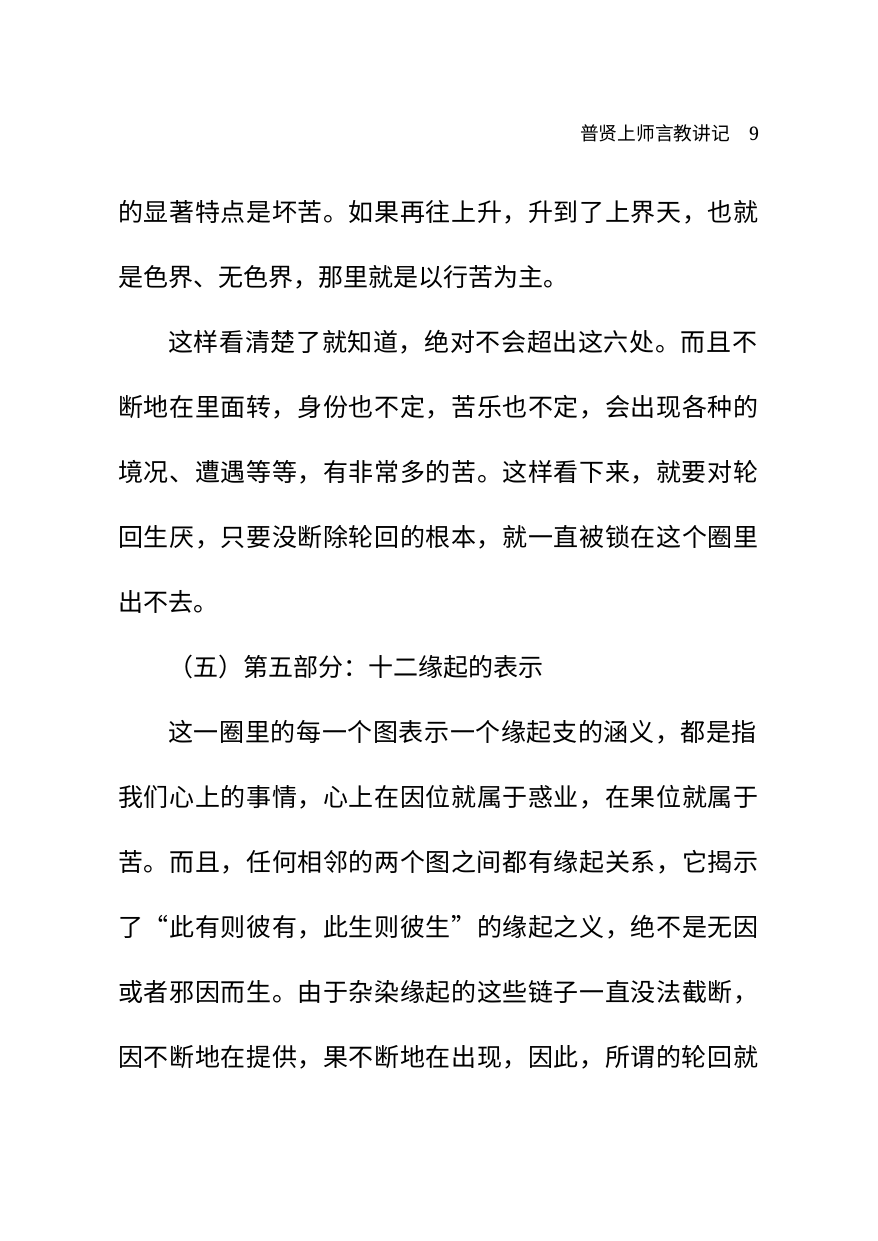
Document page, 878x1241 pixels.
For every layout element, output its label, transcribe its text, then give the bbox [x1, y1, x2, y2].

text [118, 698, 759, 1088]
text （五）第五部分：十二缘起的表示 [118, 633, 759, 698]
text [118, 178, 759, 308]
text 这样看清楚了就知道，绝对不会超出这六处。而且不断地在里面转，身份也不定，苦乐也不定，会出现各种的境况、遭遇等等，有非常多的苦。这样看下来，就要对轮回生厌，只要没断除轮回的根本，就一直被锁在这个圈里出不去。 [118, 308, 759, 633]
